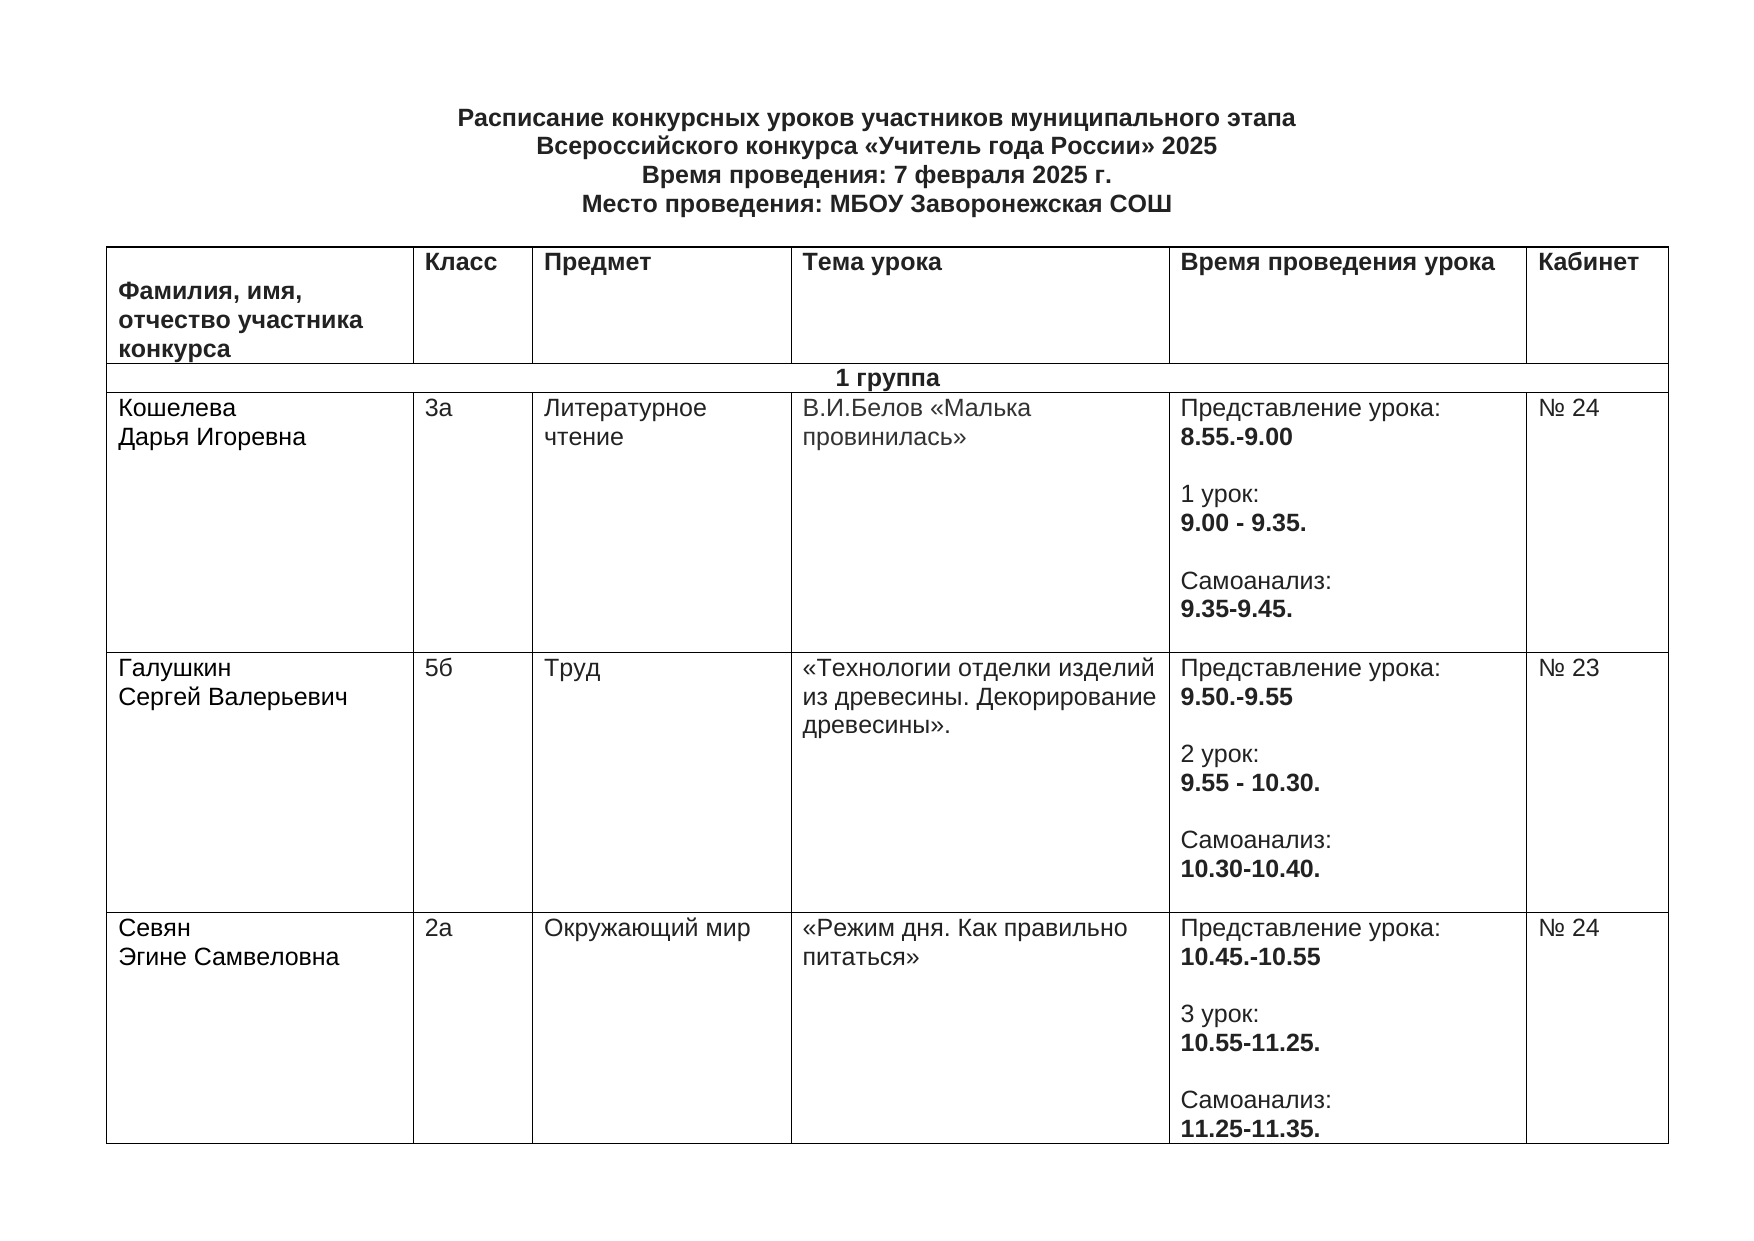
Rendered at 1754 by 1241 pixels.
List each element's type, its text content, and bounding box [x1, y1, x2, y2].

table_cell № 23 [1527, 653, 1668, 912]
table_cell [107, 913, 413, 1143]
text Всероссийского конкурса «Учитель года России» 2025 [118, 131, 1636, 160]
table_cell 3а [414, 393, 532, 652]
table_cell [1170, 913, 1526, 1143]
table_cell Окружающий мир [533, 913, 791, 1143]
table_cell 1 группа [107, 364, 1668, 392]
table_cell Труд [533, 653, 791, 912]
table_cell Галушкин Сергей Валерьевич [107, 653, 413, 912]
table_cell Представление урока: 9.50.-9.55 2 урок: 9.55 - 10.30. Самоанализ: 10.30-10.40. [1170, 653, 1526, 912]
table_cell 2а [414, 913, 532, 1143]
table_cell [792, 913, 1169, 1143]
table_cell № 24 [1527, 913, 1668, 1143]
table_header Тема урока [792, 248, 1169, 362]
table_cell Кошелева Дарья Игоревна [107, 393, 413, 652]
table_header Класс [414, 248, 532, 362]
table_cell В.И.Белов «Малька провинилась» [792, 393, 1169, 652]
text Расписание конкурсных уроков участников муниципального этапа [118, 103, 1636, 131]
table_header Фамилия, имя, отчество участника конкурса [107, 248, 413, 362]
table_header Предмет [533, 248, 791, 362]
table_header Кабинет [1527, 248, 1668, 362]
text Место проведения: МБОУ Заворонежская СОШ [118, 189, 1636, 218]
table_cell № 24 [1527, 393, 1668, 652]
table_cell 5б [414, 653, 532, 912]
table_header Время проведения урока [1170, 248, 1526, 362]
table_cell Литературное чтение [533, 393, 791, 652]
text Время проведения: 7 февраля 2025 г. [118, 160, 1636, 189]
table_cell «Технологии отделки изделий из древесины. Декорирование древесины». [792, 653, 1169, 912]
table_cell Представление урока: 8.55.-9.00 1 урок: 9.00 - 9.35. Самоанализ: 9.35-9.45. [1170, 393, 1526, 652]
